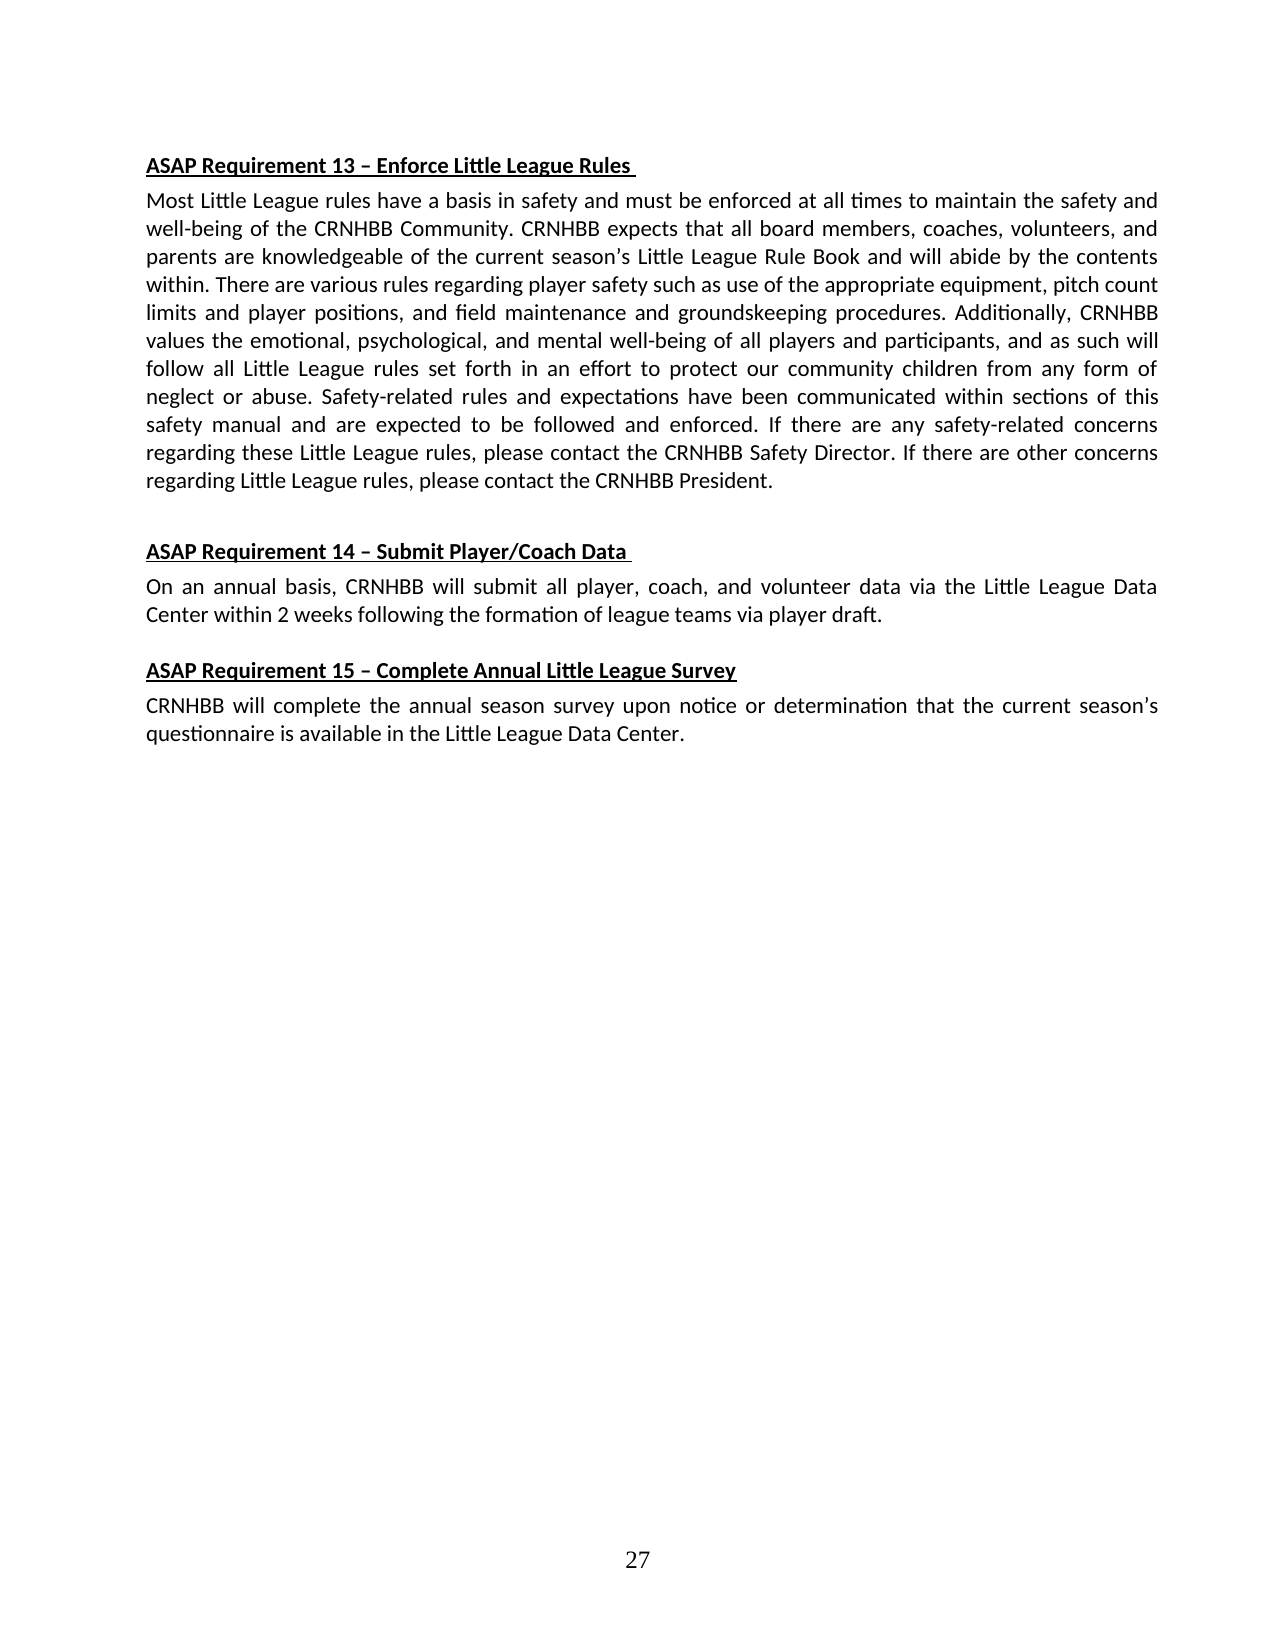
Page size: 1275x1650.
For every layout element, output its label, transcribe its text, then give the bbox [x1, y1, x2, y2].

text Most Little League rules have a basis in safety and must be enforced at all times to maintain the safety and well-being of the CRNHBB Community. CRNHBB expects that all board members, coaches, volunteers, and parents are knowledgeable of the current season’s Little League Rule Book and will abide by the contents within. There are various rules regarding player safety such as use of the appropriate equipment, pitch count limits and player positions, and field maintenance and groundskeeping procedures. Additionally, CRNHBB values the emotional, psychological, and mental well-being of all players and participants, and as such will follow all Little League rules set forth in an effort to protect our community children from any form of neglect or abuse. Safety-related rules and expectations have been communicated within sections of this safety manual and are expected to be followed and enforced. If there are any safety-related concerns regarding these Little League rules, please contact the CRNHBB Safety Director. If there are other concerns regarding Little League rules, please contact the CRNHBB President. [146, 186, 1160, 494]
text ASAP Requirement 13 – Enforce Little League Rules [146, 151, 1160, 179]
text ASAP Requirement 15 – Complete Annual Little League Survey [146, 656, 1160, 684]
text On an annual basis, CRNHBB will submit all player, coach, and volunteer data via the Little League Data Center within 2 weeks following the formation of league teams via player draft. [146, 572, 1160, 628]
text ASAP Requirement 14 – Submit Player/Coach Data [146, 537, 1160, 565]
text CRNHBB will complete the annual season survey upon notice or determination that the current season’s questionnaire is available in the Little League Data Center. [146, 691, 1160, 747]
